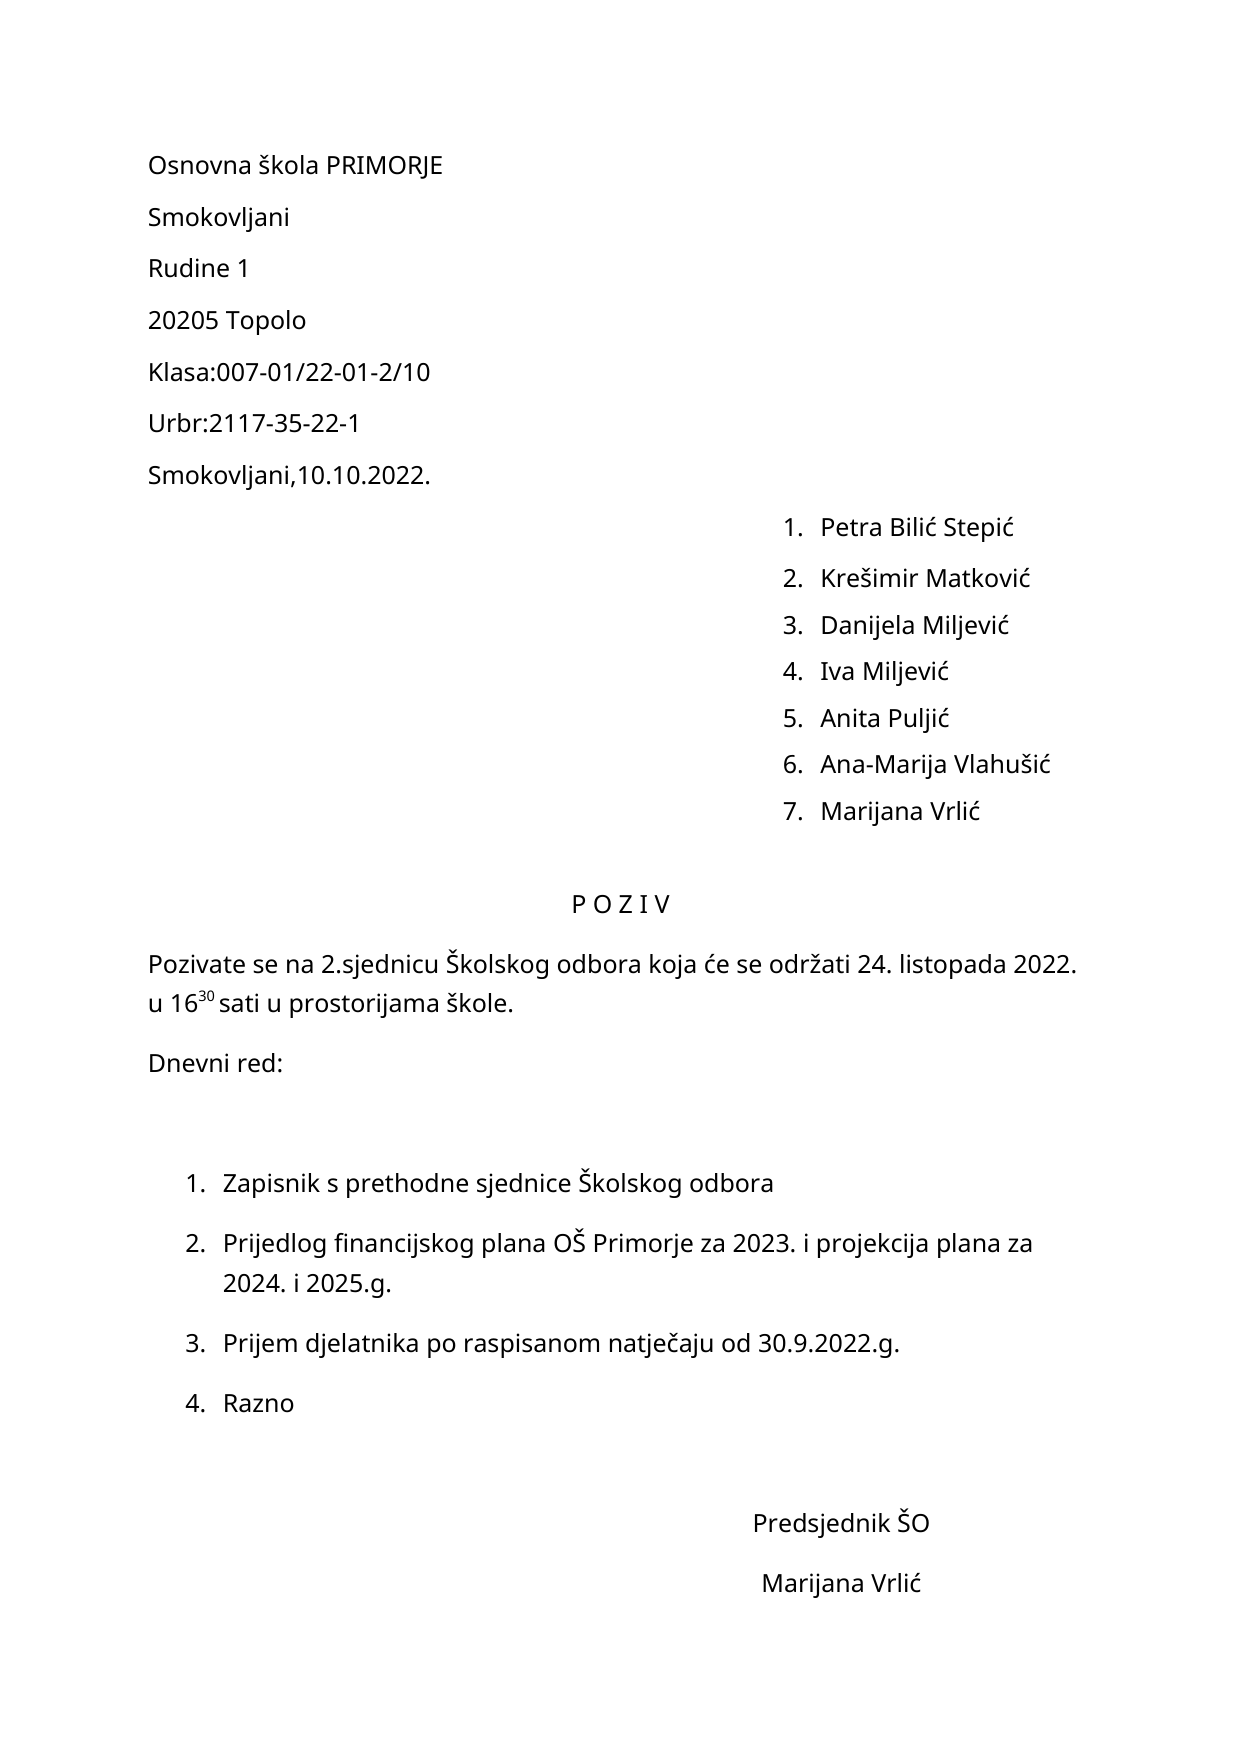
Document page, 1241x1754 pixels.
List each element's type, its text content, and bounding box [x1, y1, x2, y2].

list Krešimir Matković [783, 561, 1093, 595]
text Pozivate se na 2.sjednicu Školskog odbora koja će se održati 24. listopada 2022. u 1630 sati u prostorijama škole. [148, 947, 1093, 1020]
list Zapisnik s prethodne sjednice Školskog odbora [185, 1166, 1093, 1200]
list Prijem djelatnika po raspisanom natječaju od 30.9.2022.g. [185, 1325, 1093, 1359]
text Smokovljani,10.10.2022. [148, 458, 1093, 492]
list Prijedlog financijskog plana OŠ Primorje za 2023. i projekcija plana za 2024. i 2025.g. [185, 1226, 1093, 1299]
text Predsjednik ŠO [516, 1505, 1093, 1539]
text Marijana Vrlić [516, 1565, 1093, 1599]
list Ana-Marija Vlahušić [783, 747, 1093, 781]
text P O Z I V [148, 887, 1093, 921]
list Marijana Vrlić [783, 794, 1093, 828]
text Klasa:007-01/22-01-2/10 [148, 354, 1093, 388]
list Razno [185, 1385, 1093, 1419]
text Dnevni red: [148, 1046, 1093, 1080]
list Petra Bilić Stepić [783, 509, 1093, 543]
text Osnovna škola PRIMORJE [148, 148, 1093, 182]
text Urbr:2117-35-22-1 [148, 406, 1093, 440]
list Anita Puljić [783, 701, 1093, 735]
text Rudine 1 [148, 251, 1093, 285]
list Iva Miljević [783, 654, 1093, 688]
list Danijela Miljević [783, 607, 1093, 642]
text Smokovljani [148, 199, 1093, 233]
text 20205 Topolo [148, 303, 1093, 337]
